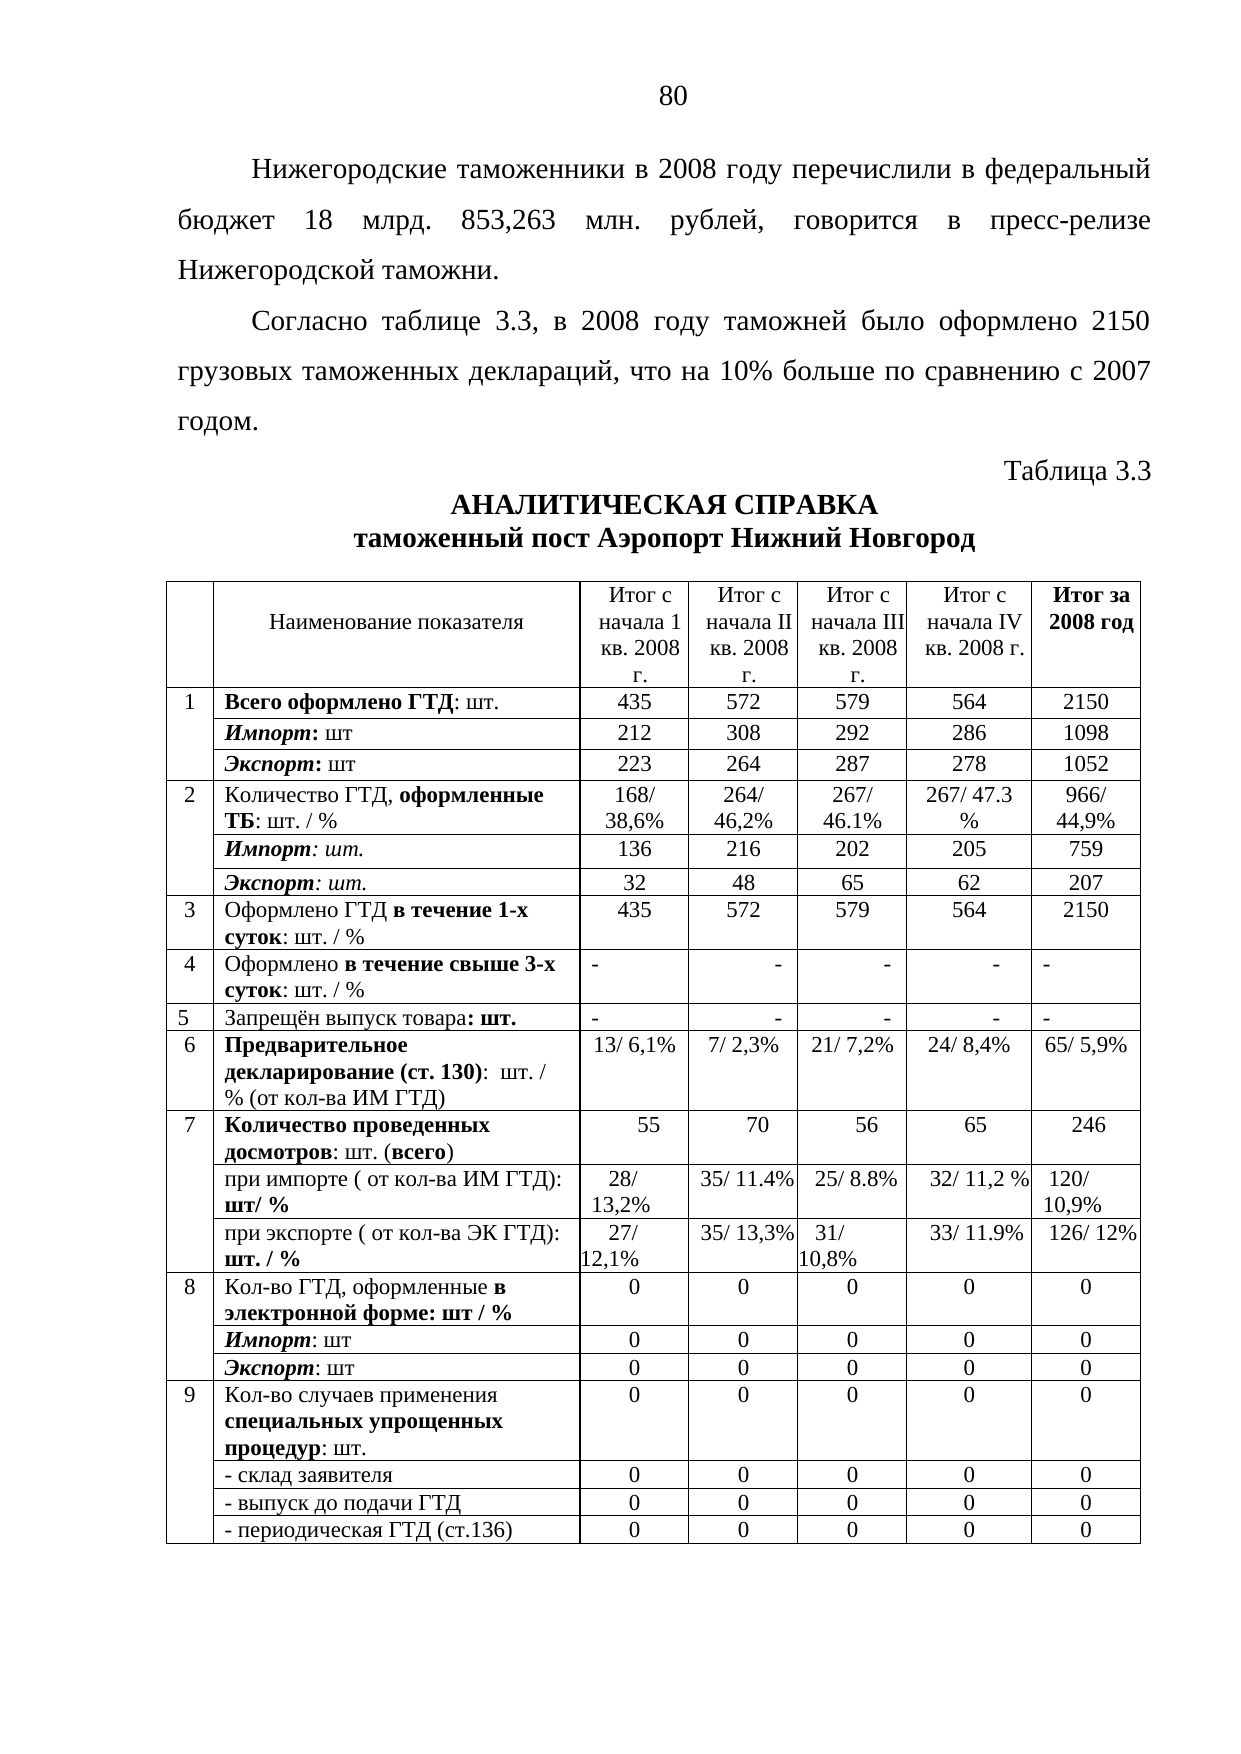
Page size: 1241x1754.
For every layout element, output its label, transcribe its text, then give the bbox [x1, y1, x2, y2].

table_cell - [581, 950, 688, 1003]
table_cell 62 [907, 869, 1031, 895]
table_cell 1098 [1032, 719, 1140, 749]
table_cell Экспорт: шт [214, 1354, 579, 1380]
table_cell 33/ 11.9% [907, 1219, 1031, 1272]
table_cell 572 [689, 896, 797, 949]
text Таблица 3.3 [177, 453, 1152, 487]
table_cell 9 [167, 1381, 213, 1542]
table_cell 1 [167, 688, 213, 780]
table_cell 126/ 12% [1032, 1219, 1140, 1272]
table_cell 0 [581, 1489, 688, 1515]
table_cell Предварительное декларирование (ст. 130): шт. / % (от кол-ва ИМ ГТД) [214, 1031, 579, 1110]
table_cell Импорт: шт [214, 1326, 579, 1353]
table_cell при импорте ( от кол-ва ИМ ГТД): шт/ % [214, 1165, 579, 1218]
table_cell Кол-во ГТД, оформленные в электронной форме: шт / % [214, 1273, 579, 1325]
table_header [167, 582, 213, 687]
table_cell Всего оформлено ГТД: шт. [214, 688, 579, 718]
table_cell 0 [689, 1381, 797, 1460]
table_cell 0 [689, 1354, 797, 1380]
text Нижегородские таможенники в 2008 году перечислили в федеральный бюджет 18 млрд. 853,263 млн. рублей, говорится в пресс-релизе Нижегородской таможни. [177, 152, 1152, 286]
table_cell 0 [689, 1461, 797, 1488]
table_cell 205 [907, 835, 1031, 868]
table_cell 65 [798, 869, 906, 895]
table_cell - [907, 950, 1031, 1003]
table_cell 0 [1032, 1326, 1140, 1353]
table_cell 579 [798, 688, 906, 718]
table_cell 207 [1032, 869, 1140, 895]
table_cell 0 [581, 1354, 688, 1380]
table_cell 0 [1032, 1354, 1140, 1380]
table_cell 0 [581, 1326, 688, 1353]
table_cell 24/ 8,4% [907, 1031, 1031, 1110]
table_cell 0 [689, 1273, 797, 1325]
table_cell 8 [167, 1273, 213, 1380]
table_cell 35/ 11.4% [689, 1165, 797, 1218]
table_cell 435 [581, 688, 688, 718]
table_cell 572 [689, 688, 797, 718]
table_cell при экспорте ( от кол-ва ЭК ГТД): шт. / % [214, 1219, 579, 1272]
table_cell 13/ 6,1% [581, 1031, 688, 1110]
table_cell 0 [907, 1273, 1031, 1325]
table_cell 120/ 10,9% [1032, 1165, 1140, 1218]
table_cell 0 [581, 1273, 688, 1325]
table_cell 4 [167, 950, 213, 1003]
table_cell 223 [581, 750, 688, 780]
table_cell 292 [798, 719, 906, 749]
table_cell 286 [907, 719, 1031, 749]
table_cell 0 [1032, 1489, 1140, 1515]
table_cell 0 [1032, 1461, 1140, 1488]
table_cell 28/ 13,2% [581, 1165, 688, 1218]
table_cell Импорт: шт [214, 719, 579, 749]
table_cell 267/ 47.3 % [907, 781, 1031, 833]
table_cell 0 [907, 1489, 1031, 1515]
table_cell 35/ 13,3% [689, 1219, 797, 1272]
table_cell 0 [798, 1326, 906, 1353]
table_cell 0 [689, 1516, 797, 1542]
table_cell 0 [907, 1461, 1031, 1488]
table_cell 2 [167, 781, 213, 895]
table_cell 0 [581, 1381, 688, 1460]
table_cell Количество ГТД, оформленные ТБ: шт. / % [214, 781, 579, 833]
table_cell 212 [581, 719, 688, 749]
table_cell 0 [798, 1354, 906, 1380]
table_header Итог с начала 1 кв. . [581, 582, 688, 687]
table_cell - [1032, 950, 1140, 1003]
text Согласно таблице 3.3, в 2008 году таможней было оформлено 2150 грузовых таможенных деклараций, что на 10% больше по сравнению с 2007 годом. [177, 303, 1152, 437]
table_cell 966/ 44,9% [1032, 781, 1140, 833]
table_cell 70 [689, 1111, 797, 1164]
table_cell 0 [689, 1489, 797, 1515]
table_cell 0 [907, 1326, 1031, 1353]
table_cell 264/ 46,2% [689, 781, 797, 833]
table_cell 564 [907, 896, 1031, 949]
table_cell Запрещён выпуск товара: шт. [214, 1004, 579, 1030]
table_header Итог с начала III кв. . [798, 582, 906, 687]
table_header Итог за 2008 год [1032, 582, 1140, 687]
table_cell Кол-во случаев применения специальных упрощенных процедур: шт. [214, 1381, 579, 1460]
table_cell - [689, 1004, 797, 1030]
table_header Итог с начала IV кв. . [907, 582, 1031, 687]
table_cell Оформлено ГТД в течение 1-х суток: шт. / % [214, 896, 579, 949]
table_cell - [689, 950, 797, 1003]
table_cell 0 [1032, 1516, 1140, 1542]
text таможенный пост Аэропорт Нижний Новгород [177, 521, 1152, 554]
table_cell 0 [1032, 1273, 1140, 1325]
table_cell 65/ 5,9% [1032, 1031, 1140, 1110]
table_cell 2150 [1032, 688, 1140, 718]
table_cell 0 [907, 1516, 1031, 1542]
table_cell 136 [581, 835, 688, 868]
table_cell 216 [689, 835, 797, 868]
table_cell 267/ 46.1% [798, 781, 906, 833]
table_header Итог с начала II кв. . [689, 582, 797, 687]
table_cell 0 [581, 1461, 688, 1488]
table_cell 0 [907, 1354, 1031, 1380]
table_cell Экспорт: шт. [214, 869, 579, 895]
table_cell 246 [1032, 1111, 1140, 1164]
table_cell 0 [798, 1273, 906, 1325]
table_cell Экспорт: шт [214, 750, 579, 780]
table_cell 5 [167, 1004, 213, 1030]
table_cell 0 [798, 1381, 906, 1460]
table_cell 27/ 12,1% [581, 1219, 688, 1272]
table_cell - [1032, 1004, 1140, 1030]
table_cell 564 [907, 688, 1031, 718]
table_cell 0 [689, 1326, 797, 1353]
table_cell 65 [907, 1111, 1031, 1164]
table_cell 2150 [1032, 896, 1140, 949]
table_cell 168/ 38,6% [581, 781, 688, 833]
table_cell 7/ 2,3% [689, 1031, 797, 1110]
table_cell - [798, 1004, 906, 1030]
table_cell - [798, 950, 906, 1003]
table_cell Оформлено в течение свыше 3-х суток: шт. / % [214, 950, 579, 1003]
table_cell 48 [689, 869, 797, 895]
table_cell - выпуск до подачи ГТД [214, 1489, 579, 1515]
table_cell 0 [798, 1516, 906, 1542]
table_cell - периодическая ГТД (ст.136) [214, 1516, 579, 1542]
table_cell 32/ 11,2 % [907, 1165, 1031, 1218]
table_cell 7 [167, 1111, 213, 1272]
table_cell 32 [581, 869, 688, 895]
table_cell 0 [907, 1381, 1031, 1460]
table_cell 202 [798, 835, 906, 868]
table_cell 0 [798, 1461, 906, 1488]
table_cell - [581, 1004, 688, 1030]
text АНАЛИТИЧЕСКАЯ СПРАВКА [177, 487, 1152, 521]
table_cell 759 [1032, 835, 1140, 868]
table_cell 3 [167, 896, 213, 949]
table_cell 0 [798, 1489, 906, 1515]
table_cell 0 [581, 1516, 688, 1542]
table_cell Количество проведенных досмотров: шт. (всего) [214, 1111, 579, 1164]
table_cell - [907, 1004, 1031, 1030]
table_cell 55 [581, 1111, 688, 1164]
table_cell 56 [798, 1111, 906, 1164]
table_cell 25/ 8.8% [798, 1165, 906, 1218]
table_cell 264 [689, 750, 797, 780]
table_cell 579 [798, 896, 906, 949]
table_cell 308 [689, 719, 797, 749]
table_cell 0 [1032, 1381, 1140, 1460]
table_cell - склад заявителя [214, 1461, 579, 1488]
table_cell 6 [167, 1031, 213, 1110]
table_cell 287 [798, 750, 906, 780]
table_cell 31/ 10,8% [798, 1219, 906, 1272]
table_cell 435 [581, 896, 688, 949]
table_cell Импорт: шт. [214, 835, 579, 868]
table_header Наименование показателя [214, 582, 579, 687]
table_cell 21/ 7,2% [798, 1031, 906, 1110]
table_cell 1052 [1032, 750, 1140, 780]
table_cell 278 [907, 750, 1031, 780]
